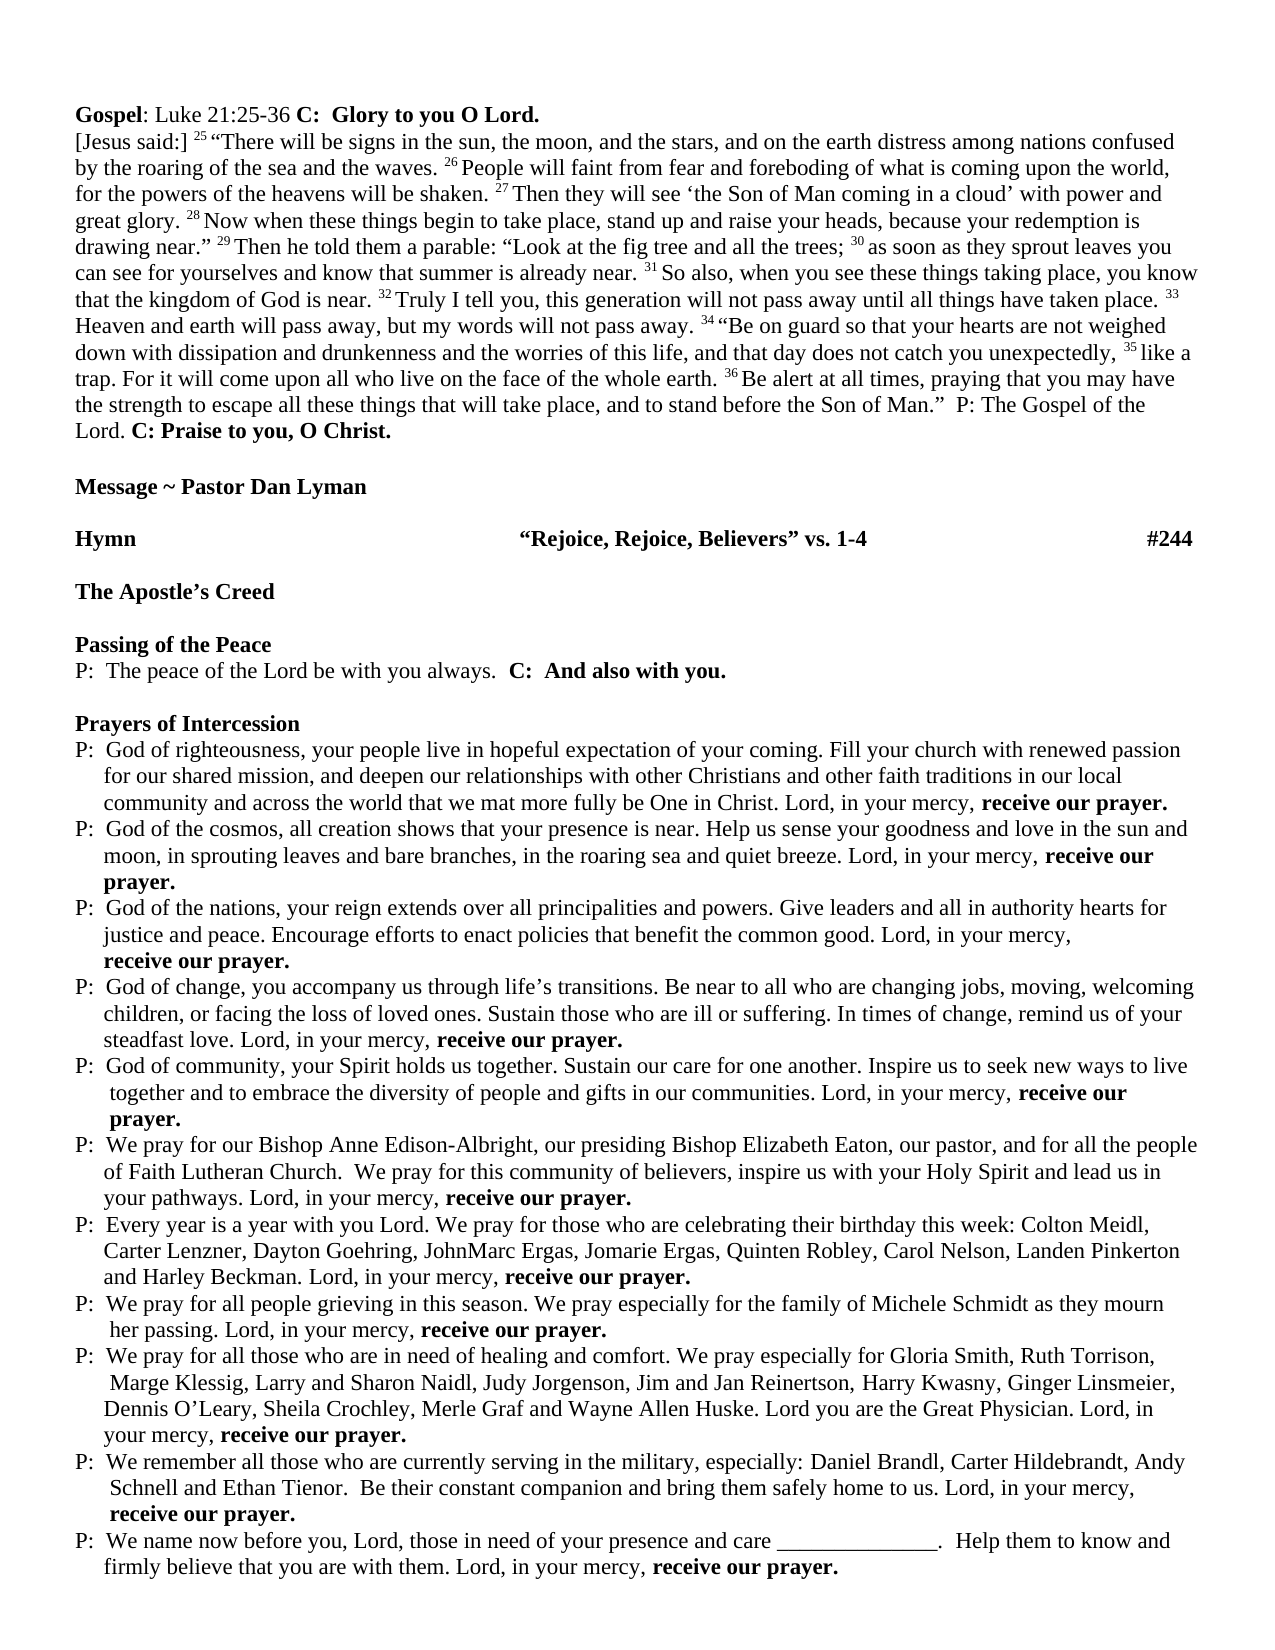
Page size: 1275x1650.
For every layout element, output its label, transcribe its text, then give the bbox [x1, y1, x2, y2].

text P: We remember all those who are currently serving in the military, especially: Daniel Brandl, Carter Hildebrandt, Andy [75, 1448, 1200, 1474]
text justice and peace. Encourage efforts to enact policies that benefit the common good. Lord, in your mercy, [75, 921, 1200, 947]
text receive our prayer. [75, 947, 1200, 973]
text P: God of the nations, your reign extends over all principalities and powers. Give leaders and all in authority hearts for [75, 894, 1200, 921]
text steadfast love. Lord, in your mercy, receive our prayer. [75, 1026, 1200, 1052]
text The Apostle’s Creed [75, 578, 1200, 604]
text Message ~ Pastor Dan Lyman [75, 473, 1200, 499]
text P: God of righteousness, your people live in hopeful expectation of your coming. Fill your church with renewed passion [75, 736, 1200, 763]
text for our shared mission, and deepen our relationships with other Christians and other faith traditions in our local [75, 763, 1200, 789]
text P: We pray for all people grieving in this season. We pray especially for the family of Michele Schmidt as they mourn [75, 1290, 1200, 1316]
text Marge Klessig, Larry and Sharon Naidl, Judy Jorgenson, Jim and Jan Reinertson, Harry Kwasny, Ginger Linsmeier, [75, 1369, 1200, 1395]
text Hymn “Rejoice, Rejoice, Believers” vs. 1-4 #244 [75, 525, 1200, 552]
text prayer. [75, 868, 1200, 894]
text P: The peace of the Lord be with you always. C: And also with you. [75, 657, 1200, 683]
text of Faith Lutheran Church. We pray for this community of believers, inspire us with your Holy Spirit and lead us in [75, 1158, 1200, 1184]
text and Harley Beckman. Lord, in your mercy, receive our prayer. [75, 1263, 1200, 1290]
text Prayers of Intercession [75, 710, 1200, 736]
text P: Every year is a year with you Lord. We pray for those who are celebrating their birthday this week: Colton Meidl, [75, 1211, 1200, 1237]
text P: We pray for all those who are in need of healing and comfort. We pray especially for Gloria Smith, Ruth Torrison, [75, 1342, 1200, 1369]
text Gospel: Luke 21:25-36 C: Glory to you O Lord. [75, 101, 1200, 128]
text Passing of the Peace [75, 631, 1200, 657]
text Schnell and Ethan Tienor. Be their constant companion and bring them safely home to us. Lord, in your mercy, [75, 1474, 1200, 1501]
text together and to embrace the diversity of people and gifts in our communities. Lord, in your mercy, receive our [75, 1079, 1200, 1105]
text your pathways. Lord, in your mercy, receive our prayer. [75, 1184, 1200, 1211]
text P: We name now before you, Lord, those in need of your presence and care ______________. Help them to know and [75, 1527, 1200, 1553]
text moon, in sprouting leaves and bare branches, in the roaring sea and quiet breeze. Lord, in your mercy, receive our [75, 842, 1200, 868]
text P: God of the cosmos, all creation shows that your presence is near. Help us sense your goodness and love in the sun and [75, 815, 1200, 842]
text her passing. Lord, in your mercy, receive our prayer. [75, 1316, 1200, 1342]
text your mercy, receive our prayer. [75, 1421, 1200, 1448]
text prayer. [75, 1105, 1200, 1132]
text P: God of community, your Spirit holds us together. Sustain our care for one another. Inspire us to seek new ways to live [75, 1052, 1200, 1079]
text children, or facing the loss of loved ones. Sustain those who are ill or suffering. In times of change, remind us of your [75, 1000, 1200, 1026]
text firmly believe that you are with them. Lord, in your mercy, receive our prayer. [75, 1553, 1200, 1579]
text Dennis O’Leary, Sheila Crochley, Merle Graf and Wayne Allen Huske. Lord you are the Great Physician. Lord, in [75, 1395, 1200, 1421]
text [Jesus said:] 25 “There will be signs in the sun, the moon, and the stars, and on the earth distress among nations confused by the roaring of the sea and the waves. 26 People will faint from fear and foreboding of what is coming upon the world, for the powers of the heavens will be shaken. 27 Then they will see ‘the Son of Man coming in a cloud’ with power and great glory. 28 Now when these things begin to take place, stand up and raise your heads, because your redemption is drawing near.” 29 Then he told them a parable: “Look at the fig tree and all the trees; 30 as soon as they sprout leaves you can see for yourselves and know that summer is already near. 31 So also, when you see these things taking place, you know that the kingdom of God is near. 32 Truly I tell you, this generation will not pass away until all things have taken place. 33 Heaven and earth will pass away, but my words will not pass away. 34 “Be on guard so that your hearts are not weighed down with dissipation and drunkenness and the worries of this life, and that day does not catch you unexpectedly, 35 like a trap. For it will come upon all who live on the face of the whole earth. 36 Be alert at all times, praying that you may have the strength to escape all these things that will take place, and to stand before the Son of Man.” P: The Gospel of the Lord. C: Praise to you, O Christ. [75, 128, 1200, 473]
text receive our prayer. [75, 1501, 1200, 1527]
text P: We pray for our Bishop Anne Edison-Albright, our presiding Bishop Elizabeth Eaton, our pastor, and for all the people [75, 1132, 1200, 1158]
text community and across the world that we mat more fully be One in Christ. Lord, in your mercy, receive our prayer. [75, 789, 1200, 815]
text Carter Lenzner, Dayton Goehring, JohnMarc Ergas, Jomarie Ergas, Quinten Robley, Carol Nelson, Landen Pinkerton [75, 1237, 1200, 1263]
text P: God of change, you accompany us through life’s transitions. Be near to all who are changing jobs, moving, welcoming [75, 973, 1200, 1000]
